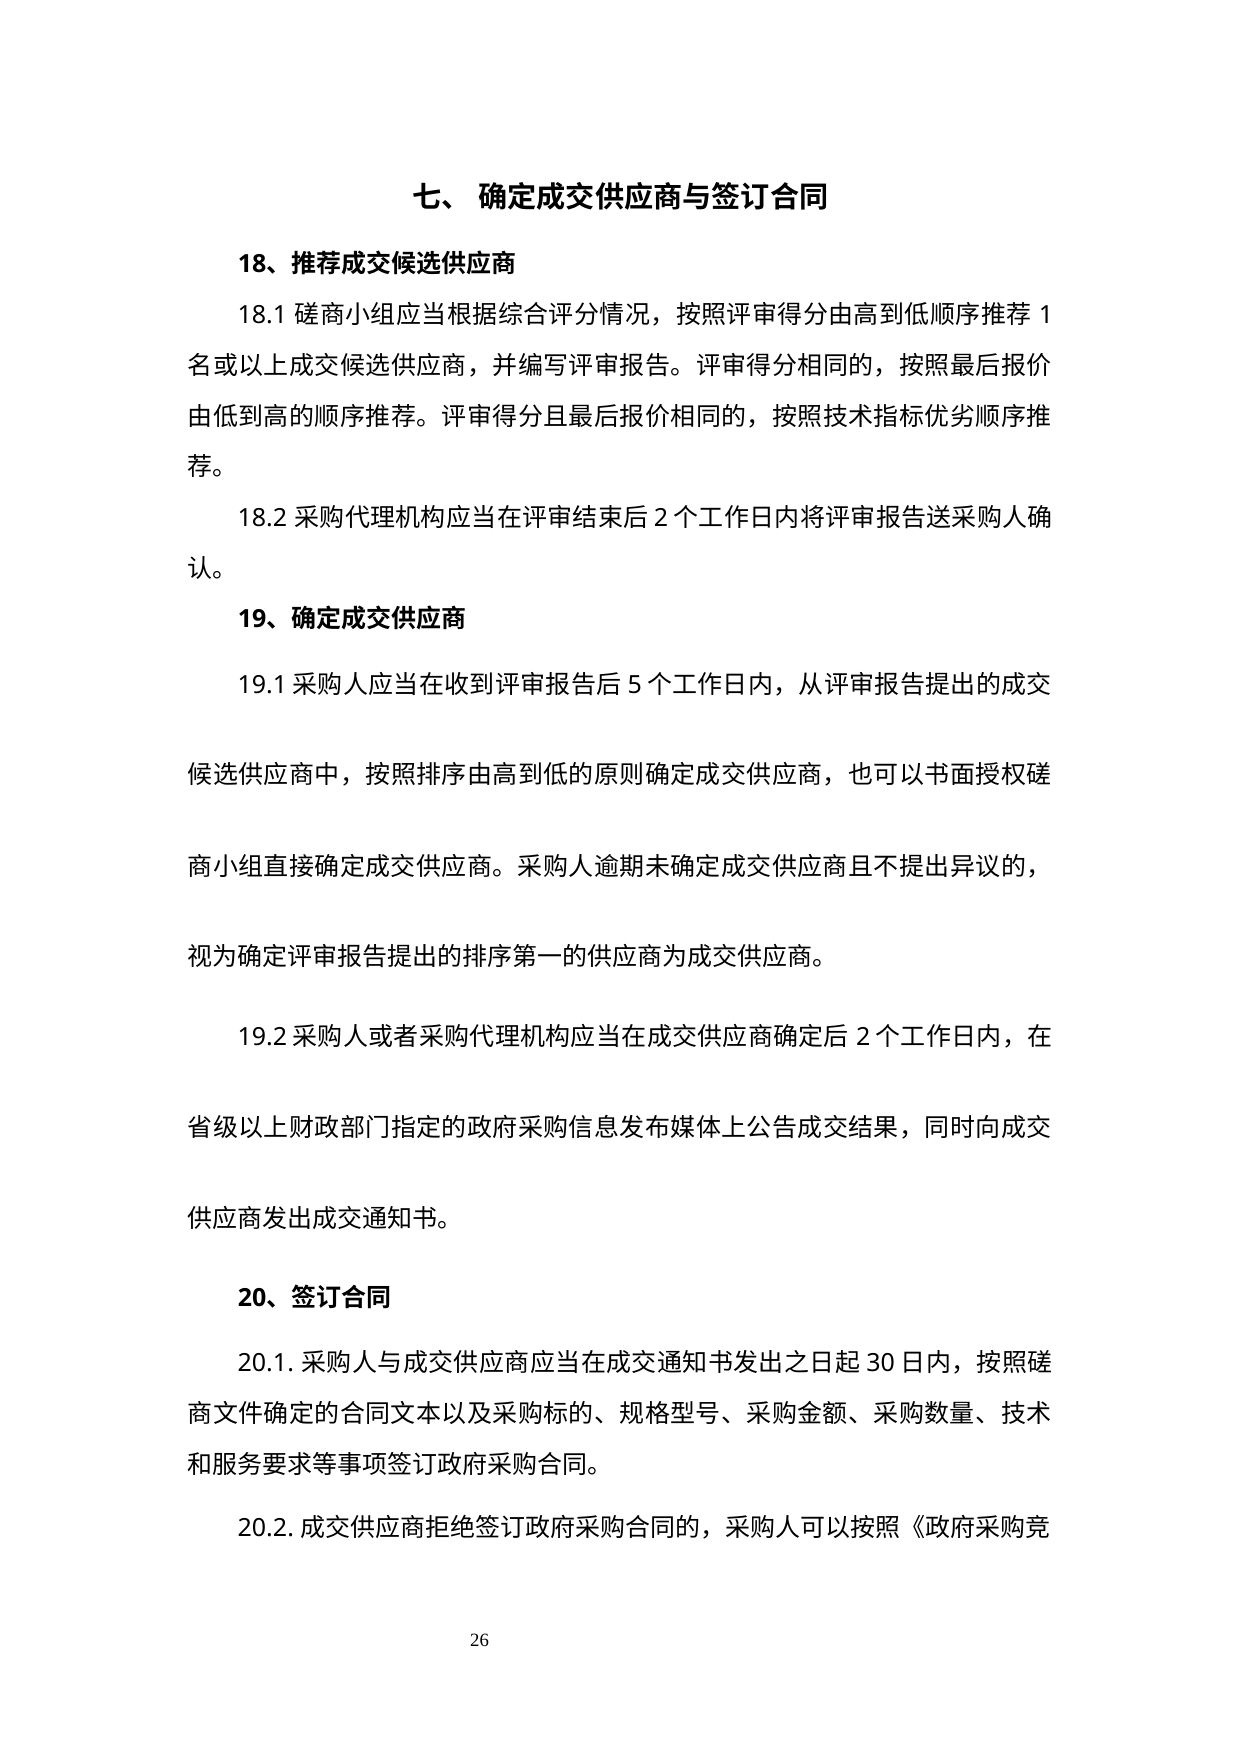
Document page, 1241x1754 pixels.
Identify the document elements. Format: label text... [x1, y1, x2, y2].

text 18、推荐成交候选供应商 [187, 244, 1053, 280]
text 19、确定成交供应商 [187, 599, 1053, 635]
text 20.1. 采购人与成交供应商应当在成交通知书发出之日起30日内，按照磋商文件确定的合同文本以及采购标的、规格型号、采购金额、采购数量、技术和服务要求等事项签订政府采购合同。 [187, 1343, 1053, 1481]
text 19.1采购人应当在收到评审报告后5个工作日内，从评审报告提出的成交候选供应商中，按照排序由高到低的原则确定成交供应商，也可以书面授权磋商小组直接确定成交供应商。采购人逾期未确定成交供应商且不提出异议的，视为确定评审报告提出的排序第一的供应商为成交供应商。 [187, 650, 1053, 987]
text 20、签订合同 [187, 1263, 1053, 1328]
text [187, 1507, 1053, 1544]
subtitle 确定成交供应商与签订合同 [187, 162, 1053, 227]
text 19.2采购人或者采购代理机构应当在成交供应商确定后2个工作日内，在省级以上财政部门指定的政府采购信息发布媒体上公告成交结果，同时向成交供应商发出成交通知书。 [187, 1002, 1053, 1249]
text 18.1 磋商小组应当根据综合评分情况，按照评审得分由高到低顺序推荐1名或以上成交候选供应商，并编写评审报告。评审得分相同的，按照最后报价由低到高的顺序推荐。评审得分且最后报价相同的，按照技术指标优劣顺序推荐。 [187, 294, 1053, 483]
text 18.2 采购代理机构应当在评审结束后2个工作日内将评审报告送采购人确认。 [187, 497, 1053, 584]
